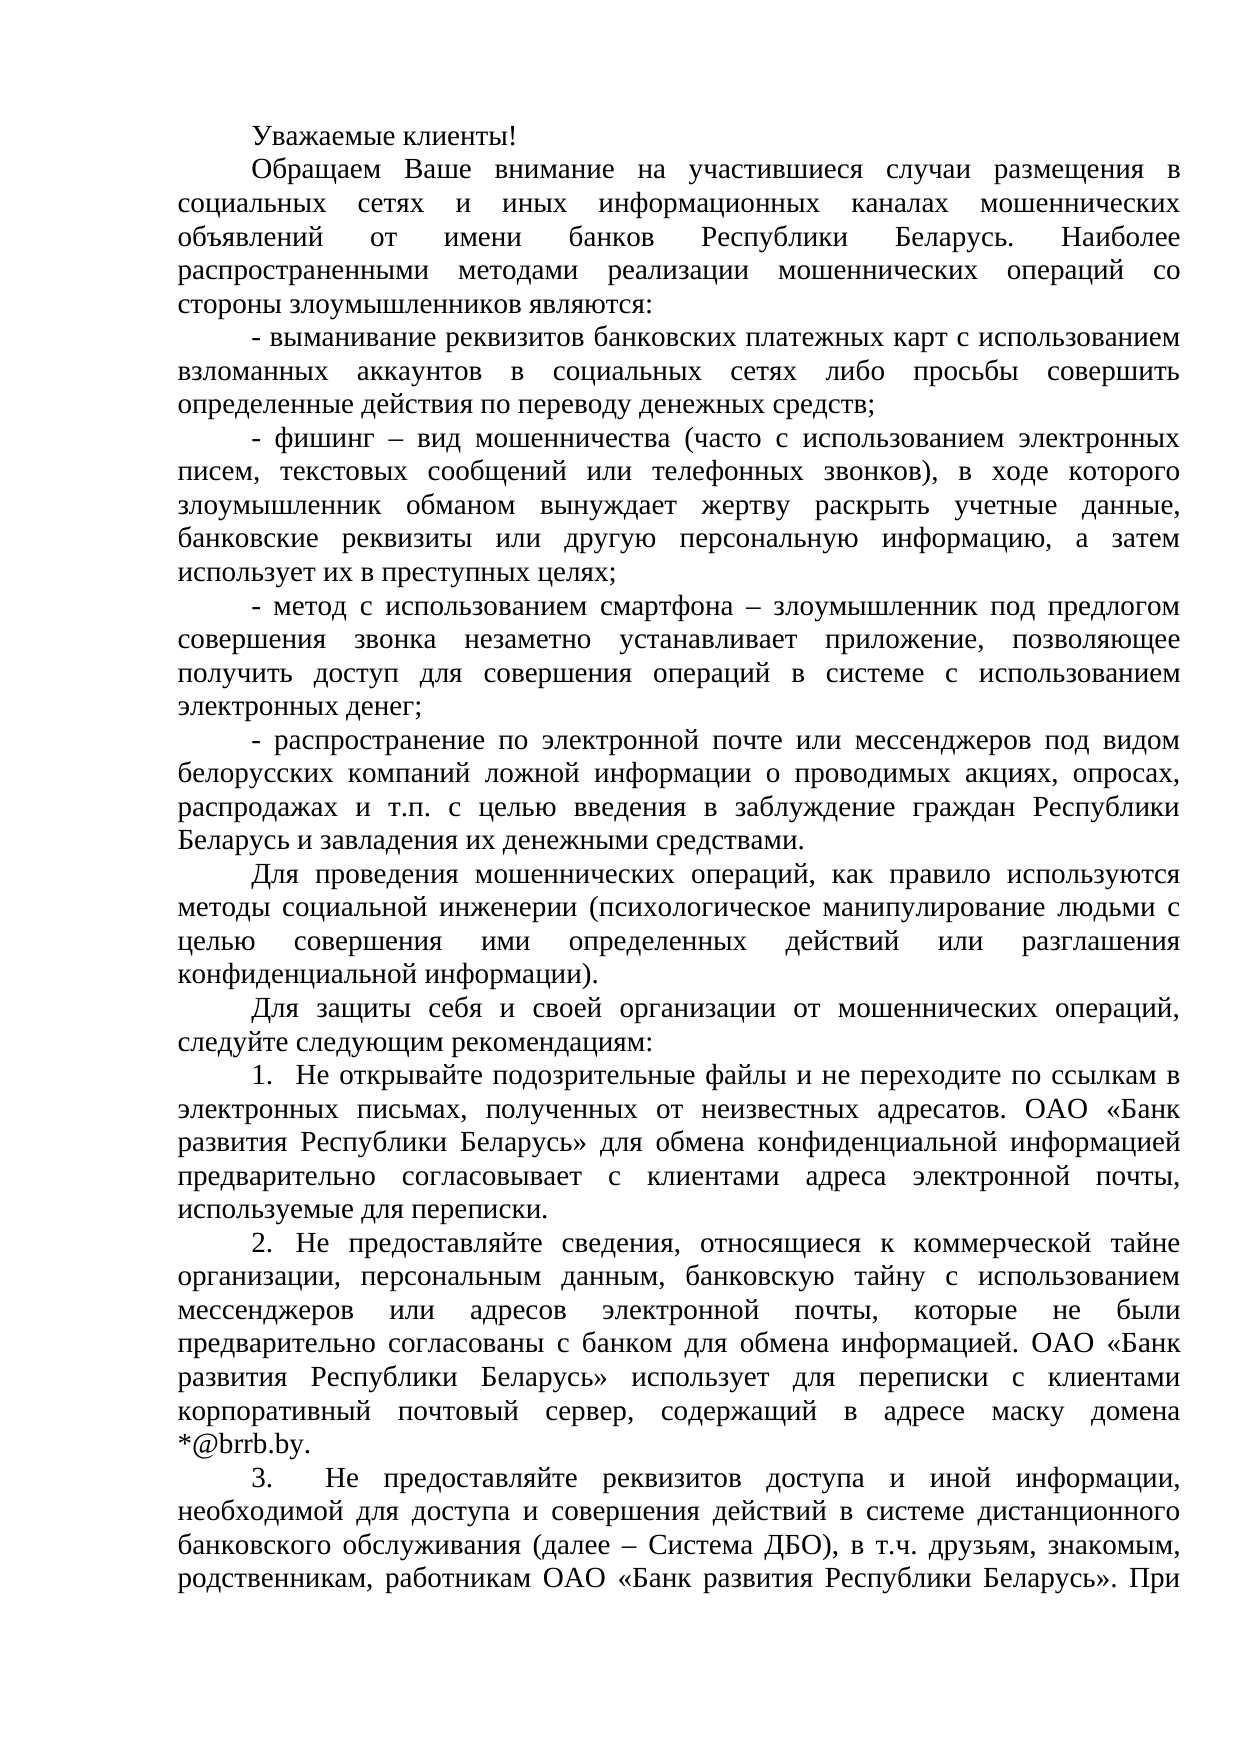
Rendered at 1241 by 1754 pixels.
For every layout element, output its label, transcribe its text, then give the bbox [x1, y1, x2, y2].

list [177, 1460, 1181, 1594]
list Не предоставляйте сведения, относящиеся к коммерческой тайне организации, персональным данным, банковскую тайну с использованием мессенджеров или адресов электронной почты, которые не были предварительно согласованы с банком для обмена информацией. ОАО «Банк развития Республики Беларусь» использует для переписки с клиентами корпоративный почтовый сервер, содержащий в адресе маску домена *@brrb.by. [177, 1225, 1181, 1460]
text Для защиты себя и своей организации от мошеннических операций, следуйте следующим рекомендациям: [177, 990, 1181, 1057]
text - метод с использованием смартфона – злоумышленник под предлогом совершения звонка незаметно устанавливает приложение, позволяющее получить доступ для совершения операций в системе с использованием электронных денег; [177, 588, 1181, 722]
text Уважаемые клиенты! [177, 118, 1181, 152]
text - распространение по электронной почте или мессенджеров под видом белорусских компаний ложной информации о проводимых акциях, опросах, распродажах и т.п. с целью введения в заблуждение граждан Республики Беларусь и завладения их денежными средствами. [177, 722, 1181, 856]
text - выманивание реквизитов банковских платежных карт с использованием взломанных аккаунтов в социальных сетях либо просьбы совершить определенные действия по переводу денежных средств; [177, 319, 1181, 420]
text Для проведения мошеннических операций, как правило используются методы социальной инженерии (психологическое манипулирование людьми с целью совершения ими определенных действий или разглашения конфиденциальной информации). [177, 856, 1181, 990]
list Не открывайте подозрительные файлы и не переходите по ссылкам в электронных письмах, полученных от неизвестных адресатов. ОАО «Банк развития Республики Беларусь» для обмена конфиденциальной информацией предварительно согласовывает с клиентами адреса электронной почты, используемые для переписки. [177, 1057, 1181, 1225]
text Обращаем Ваше внимание на участившиеся случаи размещения в социальных сетях и иных информационных каналах мошеннических объявлений от имени банков Республики Беларусь. Наиболее распространенными методами реализации мошеннических операций со стороны злоумышленников являются: [177, 152, 1181, 319]
text - фишинг – вид мошенничества (часто с использованием электронных писем, текстовых сообщений или телефонных звонков), в ходе которого злоумышленник обманом вынуждает жертву раскрыть учетные данные, банковские реквизиты или другую персональную информацию, а затем использует их в преступных целях; [177, 420, 1181, 588]
